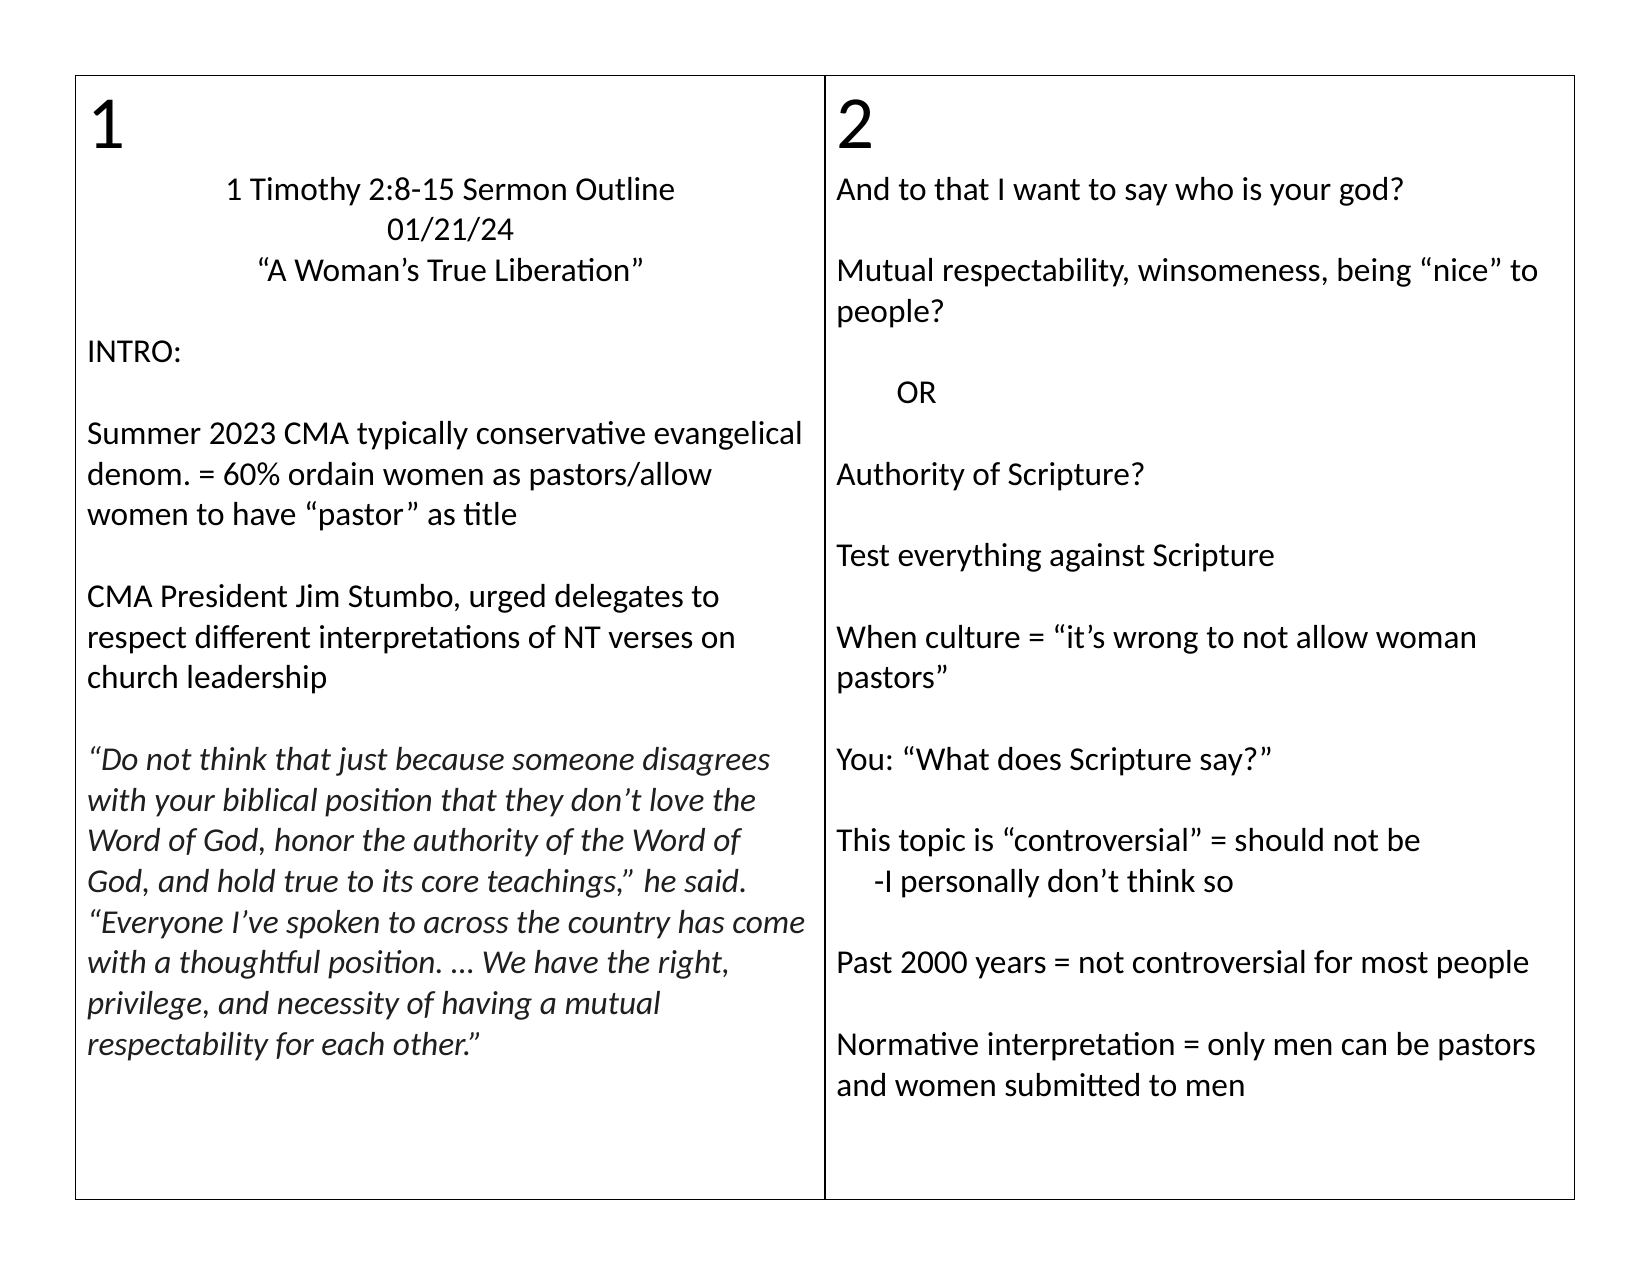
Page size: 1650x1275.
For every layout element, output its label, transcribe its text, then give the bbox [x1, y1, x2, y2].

table_header 2 And to that I want to say who is your god? Mutual respectability, winsomeness, being “nice” to people? OR Authority of Scripture? Test everything against Scripture When culture = “it’s wrong to not allow woman pastors” You: “What does Scripture say?” This topic is “controversial” = should not be -I personally don’t think so Past 2000 years = not controversial for most people Normative interpretation = only men can be pastors and women submitted to men [826, 76, 1574, 1199]
table_header 1 1 Timothy 2:8-15 Sermon Outline 01/21/24 “A Woman’s True Liberation” INTRO: Summer 2023 CMA typically conservative evangelical denom. = 60% ordain women as pastors/allow women to have “pastor” as title CMA President Jim Stumbo, urged delegates to respect different interpretations of NT verses on church leadership “Do not think that just because someone disagrees with your biblical position that they don’t love the Word of God, honor the authority of the Word of God, and hold true to its core teachings,” he said. “Everyone I’ve spoken to across the country has come with a thoughtful position. … We have the right, privilege, and necessity of having a mutual respectability for each other.” [76, 76, 824, 1199]
